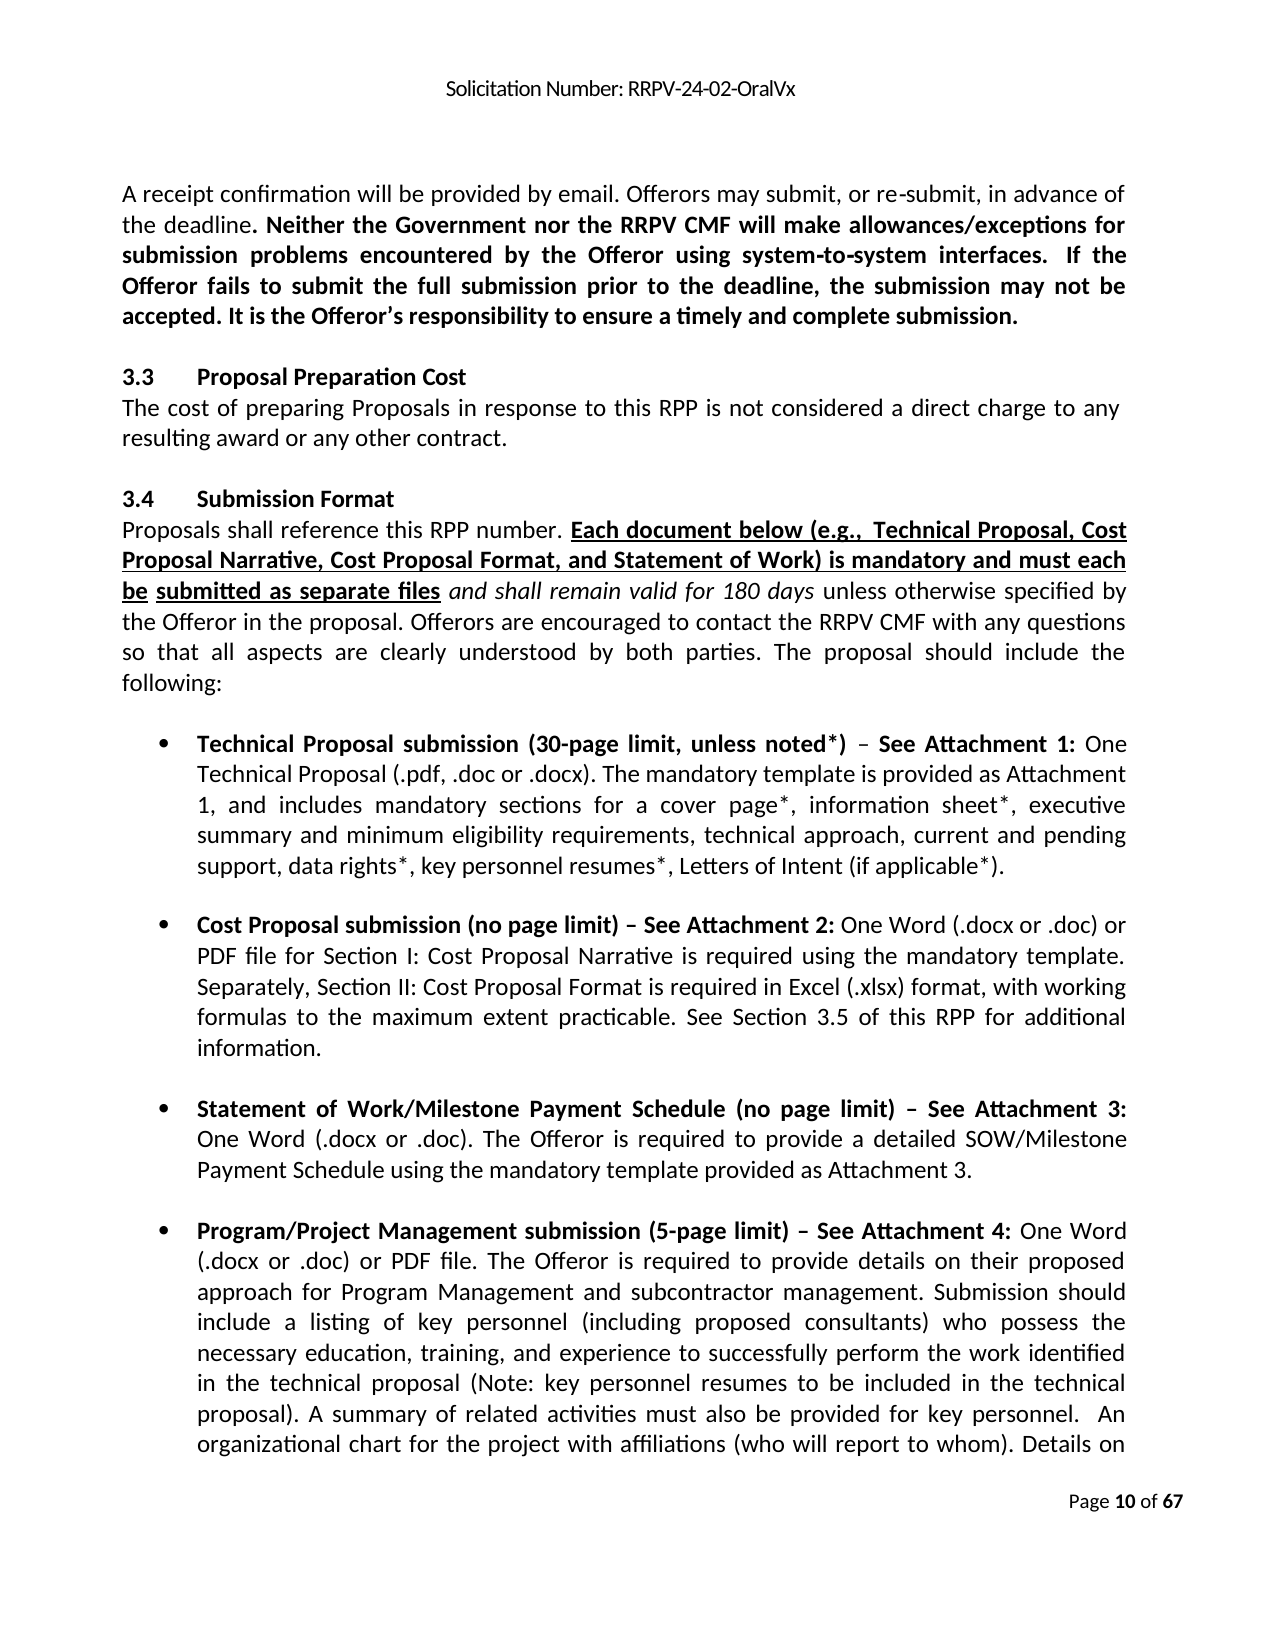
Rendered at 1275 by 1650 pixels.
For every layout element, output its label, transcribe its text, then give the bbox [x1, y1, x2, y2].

text Proposals shall reference this RPP number. Each document below (e.g., Technical Proposal, Cost Proposal Narrative, Cost Proposal Format, and Statement of Work) is mandatory and must each be submitted as separate files and shall remain valid for 180 days unless otherwise specified by the Offeror in the proposal. Offerors are encouraged to contact the RRPV CMF with any questions so that all aspects are clearly understood by both parties. The proposal should include the following: [122, 514, 1127, 697]
text The cost of preparing Proposals in response to this RPP is not considered a direct charge to any resulting award or any other contract. [122, 392, 1127, 453]
subtitle Proposal Preparation Cost [122, 362, 1127, 392]
list Cost Proposal submission (no page limit) – See Attachment 2: One Word (.docx or .doc) or PDF file for Section I: Cost Proposal Narrative is required using the mandatory template. Separately, Section II: Cost Proposal Format is required in Excel (.xlsx) format, with working formulas to the maximum extent practicable. See Section 3.5 of this RPP for additional information. [159, 910, 1127, 1062]
subtitle Submission Format [122, 484, 1127, 514]
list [159, 1215, 1127, 1459]
text A receipt confirmation will be provided by email. Offerors may submit, or re‐submit, in advance of the deadline. Neither the Government nor the RRPV CMF will make allowances/exceptions for submission problems encountered by the Offeror using system‐to‐system interfaces. If the Offeror fails to submit the full submission prior to the deadline, the submission may not be accepted. It is the Offeror’s responsibility to ensure a timely and complete submission. [122, 178, 1127, 331]
list Technical Proposal submission (30-page limit, unless noted*) – See Attachment 1: One Technical Proposal (.pdf, .doc or .docx). The mandatory template is provided as Attachment 1, and includes mandatory sections for a cover page*, information sheet*, executive summary and minimum eligibility requirements, technical approach, current and pending support, data rights*, key personnel resumes*, Letters of Intent (if applicable*). [159, 728, 1127, 880]
list Statement of Work/Milestone Payment Schedule (no page limit) – See Attachment 3: One Word (.docx or .doc). The Offeror is required to provide a detailed SOW/Milestone Payment Schedule using the mandatory template provided as Attachment 3. [159, 1093, 1127, 1184]
